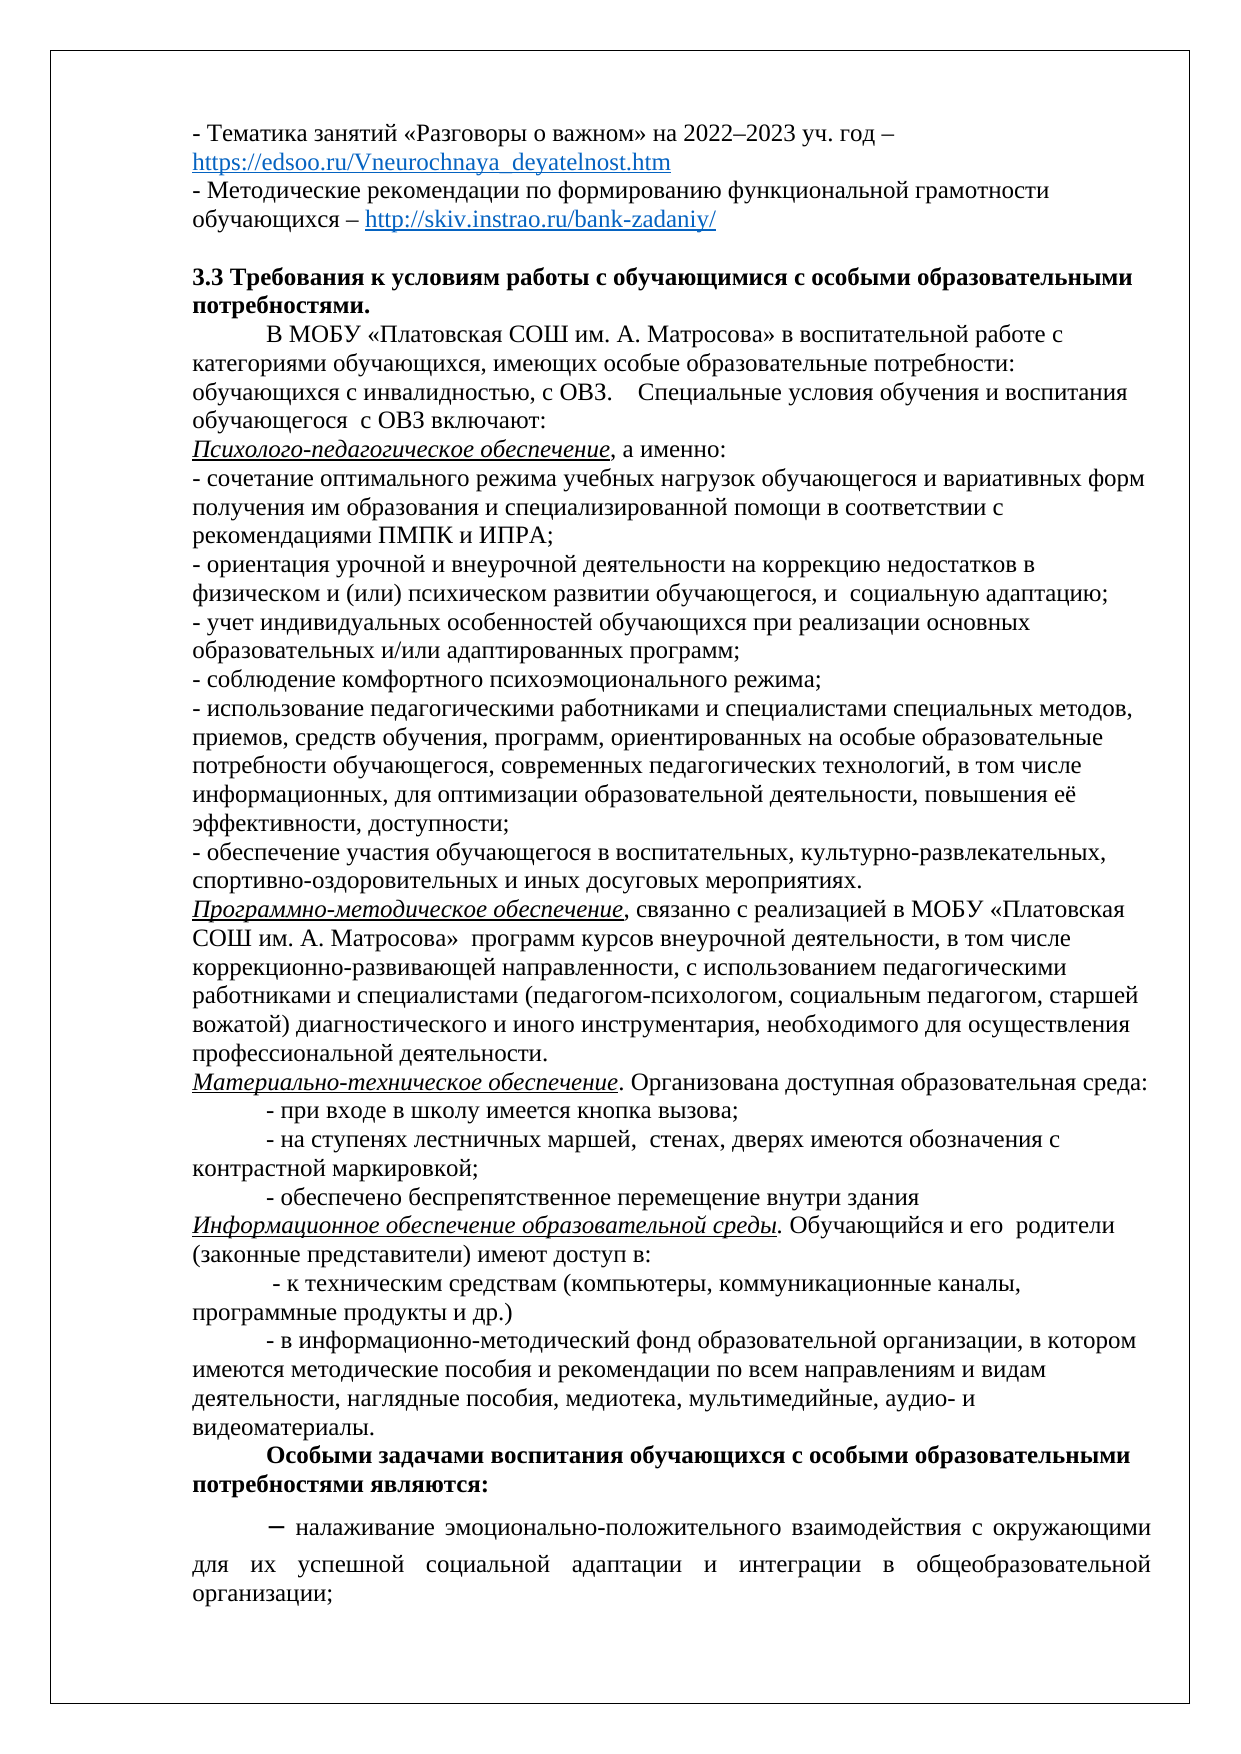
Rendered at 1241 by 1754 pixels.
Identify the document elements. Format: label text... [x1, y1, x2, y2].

text - использование педагогическими работниками и специалистами специальных методов, приемов, средств обучения, программ, ориентированных на особые образовательные потребности обучающегося, современных педагогических технологий, в том числе информационных, для оптимизации образовательной деятельности, повышения её эффективности, доступности; [192, 693, 1152, 837]
list налаживание эмоционально-положительного взаимодействия с окружающими для их успешной социальной адаптации и интеграции в общеобразовательной организации; [192, 1498, 1152, 1607]
text В МОБУ «Платовская СОШ им. А. Матросова» в воспитательной работе с категориями обучающихся, имеющих особые образовательные потребности: обучающихся с инвалидностью, с ОВЗ. Специальные условия обучения и воспитания обучающегося с ОВЗ включают: [192, 319, 1152, 434]
text Психолого-педагогическое обеспечение, а именно: [192, 434, 1152, 463]
text - к техническим средствам (компьютеры, коммуникационные каналы, программные продукты и др.) [192, 1268, 1152, 1326]
text - сочетание оптимального режима учебных нагрузок обучающегося и вариативных форм получения им образования и специализированной помощи в соответствии с рекомендациями ПМПК и ИПРА; [192, 463, 1152, 549]
text Материально-техническое обеспечение. Организована доступная образовательная среда: [192, 1067, 1152, 1096]
text - на ступенях лестничных маршей, стенах, дверях имеются обозначения с контрастной маркировкой; [192, 1124, 1152, 1182]
text Особыми задачами воспитания обучающихся с особыми образовательными потребностями являются: [192, 1441, 1152, 1498]
text - Методические рекомендации по формированию функциональной грамотности обучающихся – http://skiv.instrao.ru/bank-zadaniy/ [192, 176, 1152, 233]
text - в информационно-методический фонд образовательной организации, в котором имеются методические пособия и рекомендации по всем направлениям и видам деятельности, наглядные пособия, медиотека, мультимедийные, аудио- и видеоматериалы. [192, 1326, 1152, 1441]
text - при входе в школу имеется кнопка вызова; [192, 1096, 1152, 1124]
text - обеспечение участия обучающегося в воспитательных, культурно-развлекательных, спортивно-оздоровительных и иных досуговых мероприятиях. [192, 837, 1152, 894]
text - Тематика занятий «Разговоры о важном» на 2022–2023 уч. год – https://edsoo.ru/Vneurochnaya_deyatelnost.htm [192, 118, 1152, 176]
text Информационное обеспечение образовательной среды. Обучающийся и его родители (законные представители) имеют доступ в: [192, 1211, 1152, 1268]
text - обеспечено беспрепятственное перемещение внутри здания [192, 1182, 1152, 1211]
text - соблюдение комфортного психоэмоционального режима; [192, 664, 1152, 693]
text Программно-методическое обеспечение, связанно с реализацией в МОБУ «Платовская СОШ им. А. Матросова» программ курсов внеурочной деятельности, в том числе коррекционно-развивающей направленности, с использованием педагогическими работниками и специалистами (педагогом-психологом, социальным педагогом, старшей вожатой) диагностического и иного инструментария, необходимого для осуществления профессиональной деятельности. [192, 894, 1152, 1067]
text - учет индивидуальных особенностей обучающихся при реализации основных образовательных и/или адаптированных программ; [192, 607, 1152, 664]
text - ориентация урочной и внеурочной деятельности на коррекцию недостатков в физическом и (или) психическом развитии обучающегося, и социальную адаптацию; [192, 549, 1152, 607]
text 3.3 Требования к условиям работы с обучающимися с особыми образовательными потребностями. [192, 262, 1152, 319]
